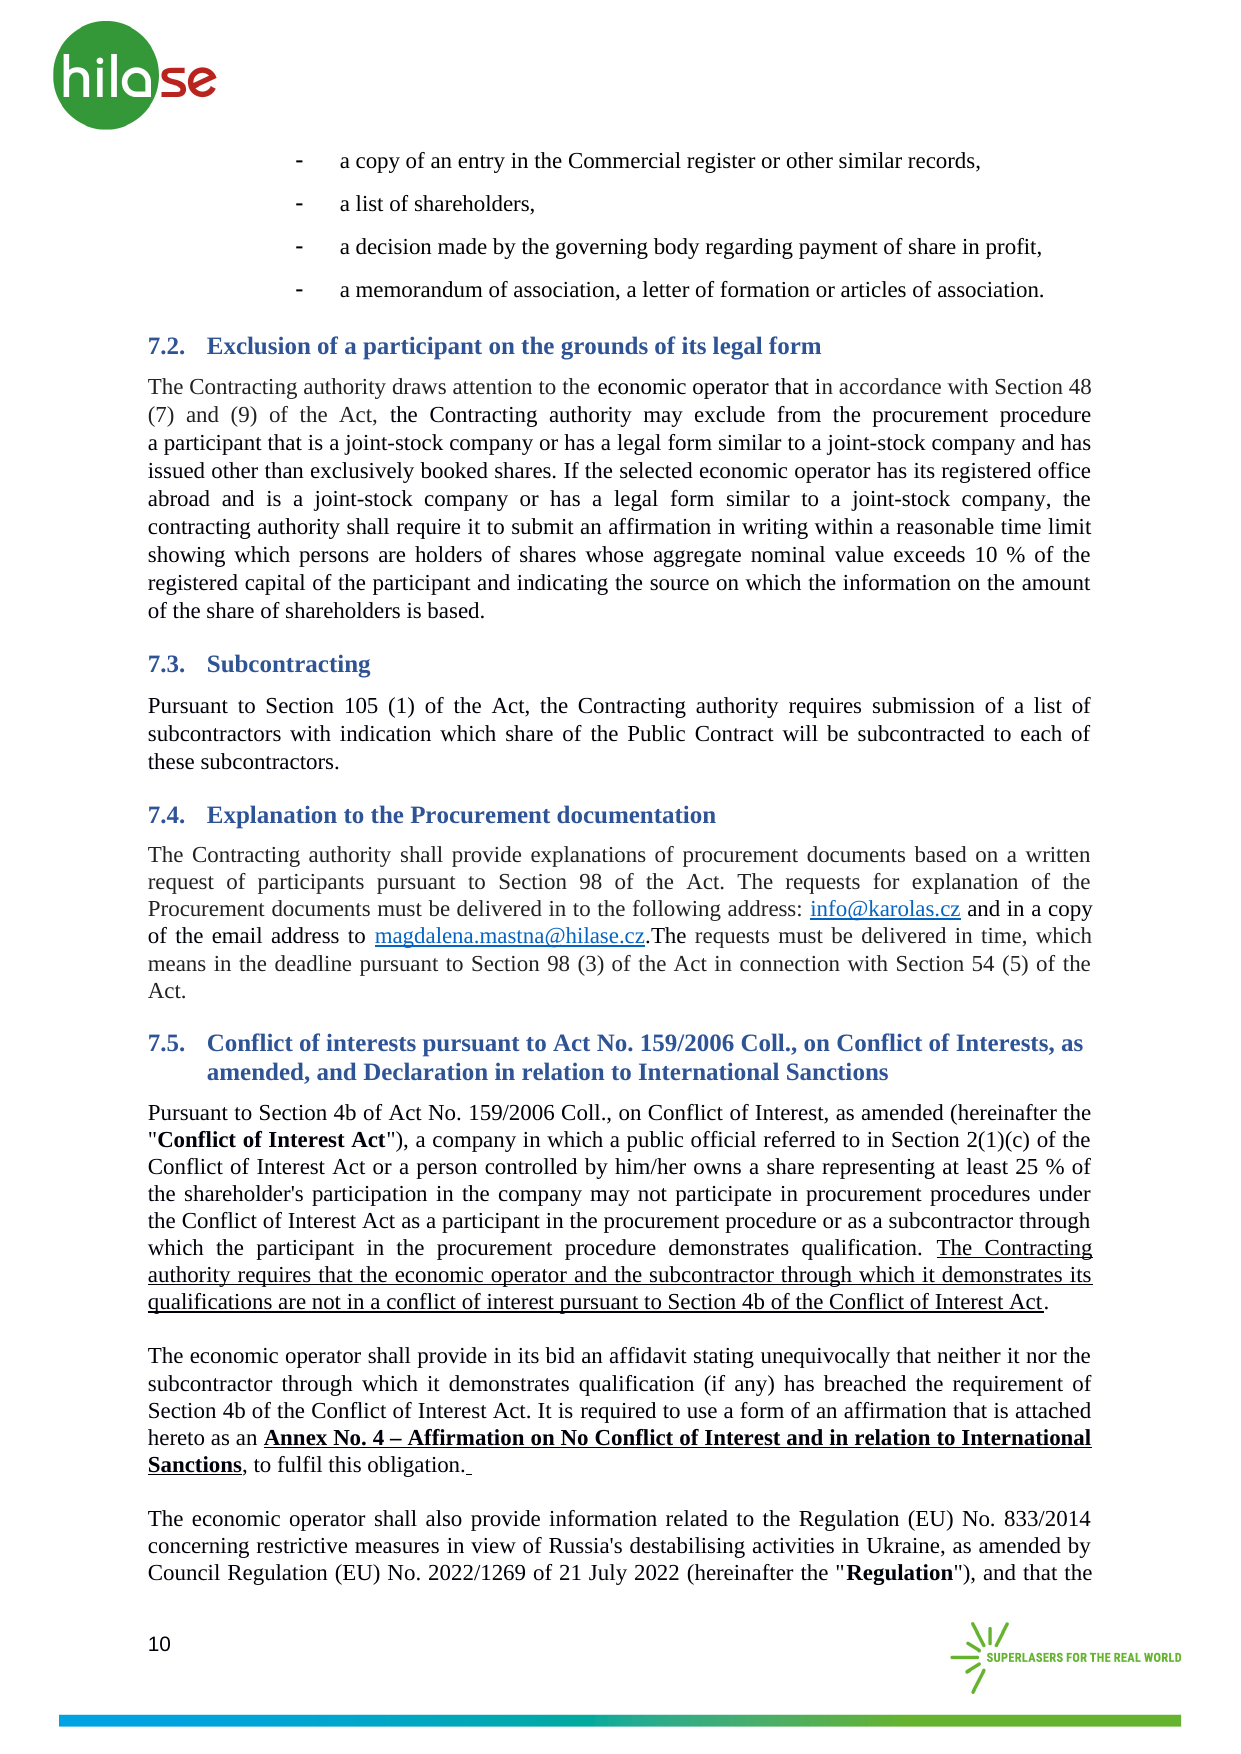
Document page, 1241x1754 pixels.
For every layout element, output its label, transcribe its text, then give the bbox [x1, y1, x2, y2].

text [148, 1505, 1093, 1586]
list Subcontracting [148, 649, 1093, 678]
text The Contracting authority draws attention to the economic operator that in accordance with Section 48 (7) and (9) of the Act, the Contracting authority may exclude from the procurement procedure a participant that is a joint-stock company or has a legal form similar to a joint-stock company and has issued other than exclusively booked shares. If the selected economic operator has its registered office abroad and is a joint-stock company or has a legal form similar to a joint-stock company, the contracting authority shall require it to submit an affirmation in writing within a reasonable time limit showing which persons are holders of shares whose aggregate nominal value exceeds 10 % of the registered capital of the participant and indicating the source on which the information on the amount of the share of shareholders is based. [148, 372, 1093, 624]
list Explanation to the Procurement documentation [148, 800, 1093, 828]
text Pursuant to Section 4b of Act No. 159/2006 Coll., on Conflict of Interest, as amended (hereinafter the "Conflict of Interest Act"), a company in which a public official referred to in Section 2(1)(c) of the Conflict of Interest Act or a person controlled by him/her owns a share representing at least 25 % of the shareholder's participation in the company may not participate in procurement procedures under the Conflict of Interest Act as a participant in the procurement procedure or as a subcontractor through which the participant in the procurement procedure demonstrates qualification. The Contracting authority requires that the economic operator and the subcontractor through which it demonstrates its qualifications are not in a conflict of interest pursuant to Section 4b of the Conflict of Interest Act. [148, 1098, 1093, 1284]
list a memorandum of association, a letter of formation or articles of association. [295, 276, 1093, 302]
text Pursuant to Section 105 (1) of the Act, the Contracting authority requires submission of a list of subcontractors with indication which share of the Public Contract will be subcontracted to each of these subcontractors. [148, 691, 1093, 775]
list a copy of an entry in the Commercial register or other similar records, [295, 148, 1093, 174]
list a list of shareholders, [295, 190, 1093, 217]
list Exclusion of a participant on the grounds of its legal form [148, 331, 1093, 360]
list a decision made by the governing body regarding payment of share in profit, [295, 233, 1093, 259]
picture [47, 18, 1193, 1727]
text The economic operator shall provide in its bid an affidavit stating unequivocally that neither it nor the subcontractor through which it demonstrates qualification (if any) has breached the requirement of Section 4b of the Conflict of Interest Act. It is required to use a form of an affirmation that is attached hereto as an Annex No. 4 – Affirmation on No Conflict of Interest and in relation to International Sanctions, to fulfil this obligation. [148, 1342, 1093, 1478]
list Conflict of interests pursuant to Act No. 159/2006 Coll., on Conflict of Interests, as amended, and Declaration in relation to International Sanctions [148, 1028, 1093, 1086]
text The Contracting authority shall provide explanations of procurement documents based on a written request of participants pursuant to Section 98 of the Act. The requests for explanation of the Procurement documents must be delivered in to the following address: info@karolas.cz and in a copy of the email address to magdalena.mastna@hilase.cz.The requests must be delivered in time, which means in the deadline pursuant to Section 98 (3) of the Act in connection with Section 54 (5) of the Act. [148, 841, 1093, 1003]
